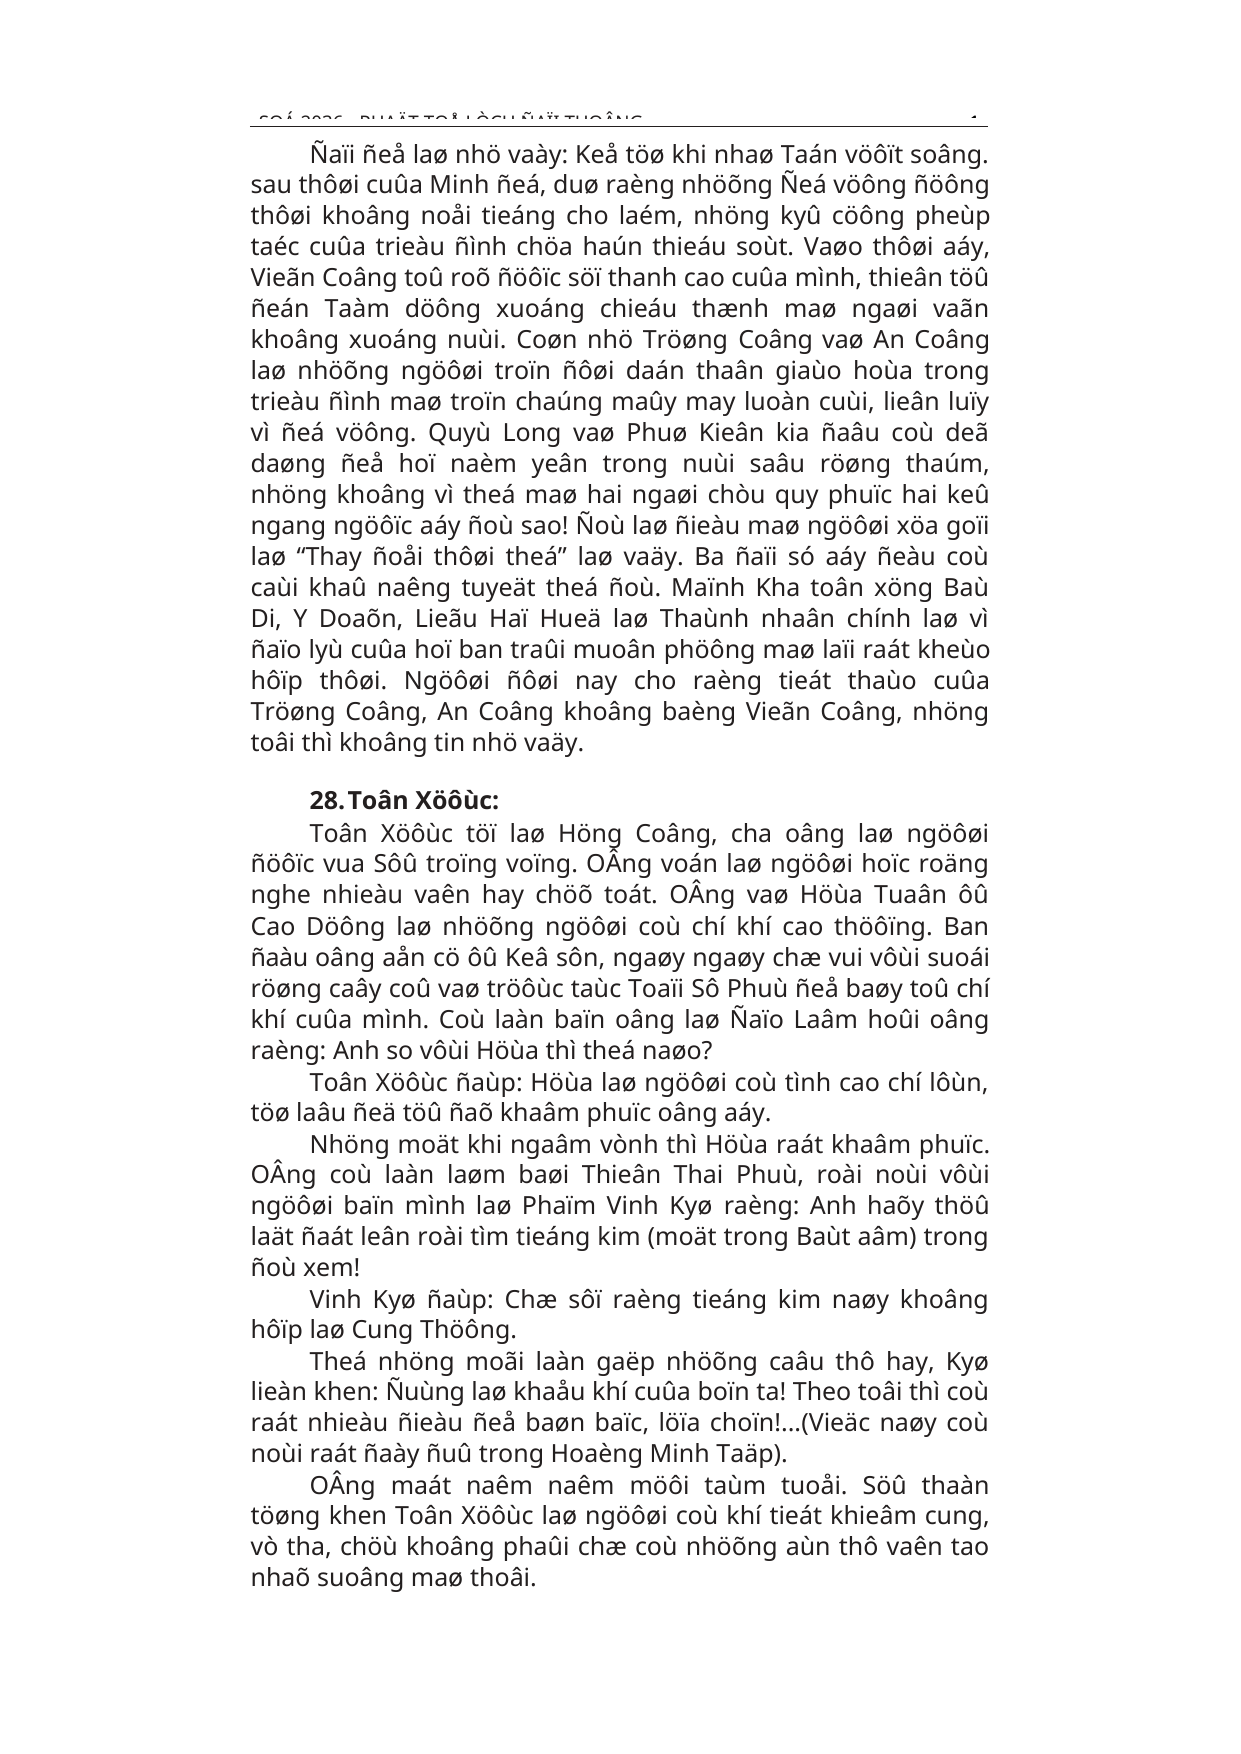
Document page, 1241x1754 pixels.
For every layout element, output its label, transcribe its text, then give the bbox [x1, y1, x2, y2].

text Theá nhöng moãi laàn gaëp nhöõng caâu thô hay, Kyø lieàn khen: Ñuùng laø khaåu khí cuûa boïn ta! Theo toâi thì coù raát nhieàu ñieàu ñeå baøn baïc, löïa choïn!...(Vieäc naøy coù noùi raát ñaày ñuû trong Hoaèng Minh Taäp). [250, 1346, 990, 1469]
text OÂng maát naêm naêm möôi taùm tuoåi. Söû thaàn töøng khen Toân Xöôùc laø ngöôøi coù khí tieát khieâm cung, vò tha, chöù khoâng phaûi chæ coù nhöõng aùn thô vaên tao nhaõ suoâng maø thoâi. [250, 1469, 990, 1594]
text Ñaïi ñeå laø nhö vaày: Keå töø khi nhaø Taán vöôït soâng. sau thôøi cuûa Minh ñeá, duø raèng nhöõng Ñeá vöông ñöông thôøi khoâng noåi tieáng cho laém, nhöng kyû cöông pheùp taéc cuûa trieàu ñình chöa haún thieáu soùt. Vaøo thôøi aáy, Vieãn Coâng toû roõ ñöôïc söï thanh cao cuûa mình, thieân töû ñeán Taàm döông xuoáng chieáu thænh maø ngaøi vaãn khoâng xuoáng nuùi. Coøn nhö Tröøng Coâng vaø An Coâng laø nhöõng ngöôøi troïn ñôøi daán thaân giaùo hoùa trong trieàu ñình maø troïn chaúng maûy may luoàn cuùi, lieân luïy vì ñeá vöông. Quyù Long vaø Phuø Kieân kia ñaâu coù deã daøng ñeå hoï naèm yeân trong nuùi saâu röøng thaúm, nhöng khoâng vì theá maø hai ngaøi chòu quy phuïc hai keû ngang ngöôïc aáy ñoù sao! Ñoù laø ñieàu maø ngöôøi xöa goïi laø “Thay ñoåi thôøi theá” laø vaäy. Ba ñaïi só aáy ñeàu coù caùi khaû naêng tuyeät theá ñoù. Maïnh Kha toân xöng Baù Di, Y Doaõn, Lieãu Haï Hueä laø Thaùnh nhaân chính laø vì ñaïo lyù cuûa hoï ban traûi muoân phöông maø laïi raát kheùo hôïp thôøi. Ngöôøi ñôøi nay cho raèng tieát thaùo cuûa Tröøng Coâng, An Coâng khoâng baèng Vieãn Coâng, nhöng toâi thì khoâng tin nhö vaäy. [250, 138, 990, 759]
subtitle Toân Xöôùc: [309, 783, 1092, 816]
text Nhöng moät khi ngaâm vònh thì Höùa raát khaâm phuïc. OÂng coù laàn laøm baøi Thieân Thai Phuù, roài noùi vôùi ngöôøi baïn mình laø Phaïm Vinh Kyø raèng: Anh haõy thöû laät ñaát leân roài tìm tieáng kim (moät trong Baùt aâm) trong ñoù xem! [250, 1128, 990, 1283]
text Toân Xöôùc töï laø Höng Coâng, cha oâng laø ngöôøi ñöôïc vua Sôû troïng voïng. OÂng voán laø ngöôøi hoïc roäng nghe nhieàu vaên hay chöõ toát. OÂng vaø Höùa Tuaân ôû Cao Döông laø nhöõng ngöôøi coù chí khí cao thöôïng. Ban ñaàu oâng aån cö ôû Keâ sôn, ngaøy ngaøy chæ vui vôùi suoái röøng caây coû vaø tröôùc taùc Toaïi Sô Phuù ñeå baøy toû chí khí cuûa mình. Coù laàn baïn oâng laø Ñaïo Laâm hoûi oâng raèng: Anh so vôùi Höùa thì theá naøo? [250, 818, 990, 1066]
text Vinh Kyø ñaùp: Chæ sôï raèng tieáng kim naøy khoâng hôïp laø Cung Thöông. [250, 1283, 990, 1346]
text Toân Xöôùc ñaùp: Höùa laø ngöôøi coù tình cao chí lôùn, töø laâu ñeä töû ñaõ khaâm phuïc oâng aáy. [250, 1066, 990, 1128]
